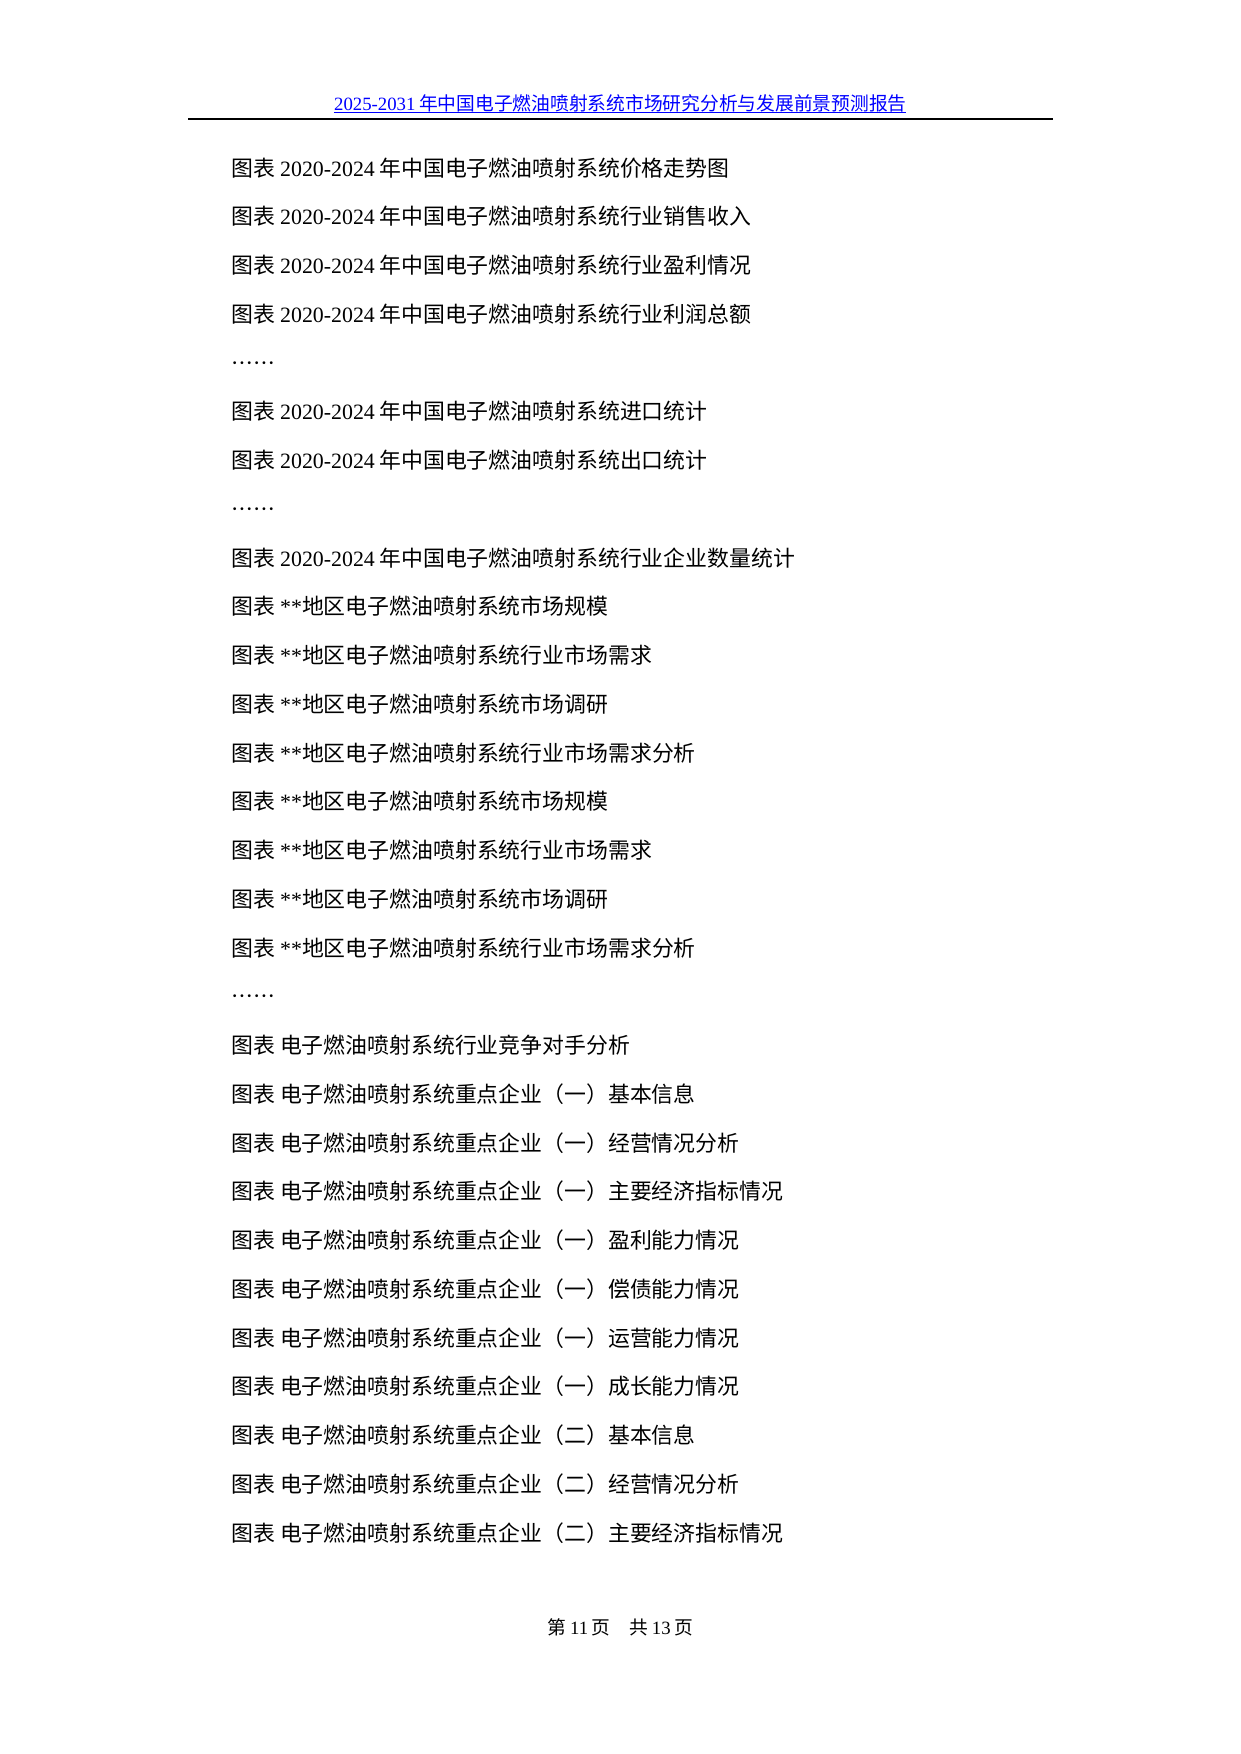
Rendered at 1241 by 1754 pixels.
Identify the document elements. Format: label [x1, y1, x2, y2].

text [187, 150, 1053, 1548]
